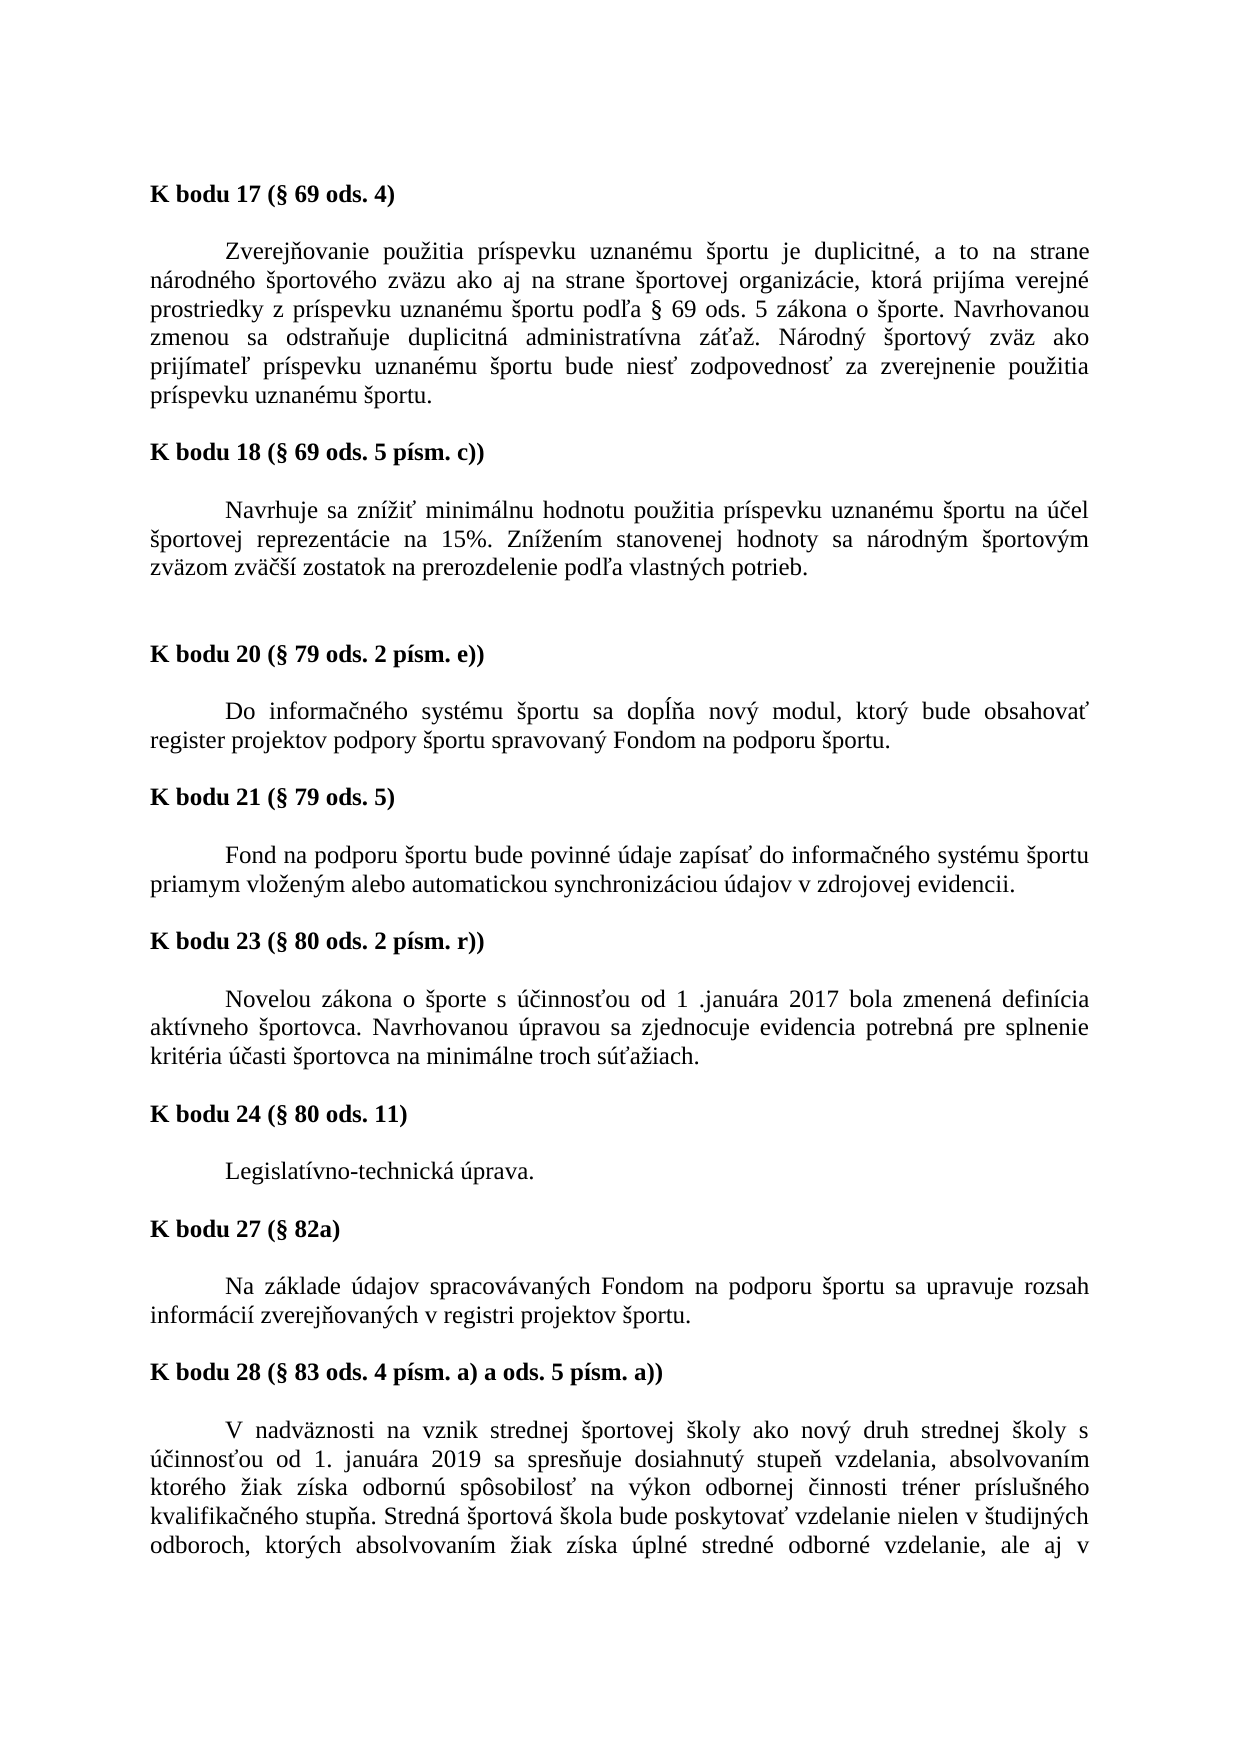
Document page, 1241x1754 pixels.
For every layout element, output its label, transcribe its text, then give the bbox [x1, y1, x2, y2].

text Zverejňovanie použitia príspevku uznanému športu je duplicitné, a to na strane národného športového zväzu ako aj na strane športovej organizácie, ktorá prijíma verejné prostriedky z príspevku uznanému športu podľa § 69 ods. 5 zákona o športe. Navrhovanou zmenou sa odstraňuje duplicitná administratívna záťaž. Národný športový zväz ako prijímateľ príspevku uznanému športu bude niesť zodpovednosť za zverejnenie použitia príspevku uznanému športu. [150, 236, 1090, 409]
text K bodu 20 (§ 79 ods. 2 písm. e)) [150, 639, 1090, 667]
text Do informačného systému športu sa dopĺňa nový modul, ktorý bude obsahovať register projektov podpory športu spravovaný Fondom na podporu športu. [150, 696, 1090, 754]
text K bodu 28 (§ 83 ods. 4 písm. a) a ods. 5 písm. a)) [150, 1357, 1090, 1386]
text Navrhuje sa znížiť minimálnu hodnotu použitia príspevku uznanému športu na účel športovej reprezentácie na 15%. Znížením stanovenej hodnoty sa národným športovým zväzom zväčší zostatok na prerozdelenie podľa vlastných potrieb. [150, 495, 1090, 581]
text Legislatívno-technická úprava. [150, 1156, 1090, 1185]
text K bodu 18 (§ 69 ods. 5 písm. c)) [150, 437, 1090, 466]
text Na základe údajov spracovávaných Fondom na podporu športu sa upravuje rozsah informácií zverejňovaných v registri projektov športu. [150, 1271, 1090, 1329]
text K bodu 21 (§ 79 ods. 5) [150, 782, 1090, 811]
text K bodu 24 (§ 80 ods. 11) [150, 1099, 1090, 1127]
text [150, 1415, 1090, 1559]
text Novelou zákona o športe s účinnosťou od 1 .januára 2017 bola zmenená definícia aktívneho športovca. Navrhovanou úpravou sa zjednocuje evidencia potrebná pre splnenie kritéria účasti športovca na minimálne troch súťažiach. [150, 984, 1090, 1070]
text K bodu 17 (§ 69 ods. 4) [150, 179, 1090, 207]
text K bodu 27 (§ 82a) [150, 1214, 1090, 1242]
text Fond na podporu športu bude povinné údaje zapísať do informačného systému športu priamym vloženým alebo automatickou synchronizáciou údajov v zdrojovej evidencii. [150, 840, 1090, 897]
text K bodu 23 (§ 80 ods. 2 písm. r)) [150, 926, 1090, 955]
